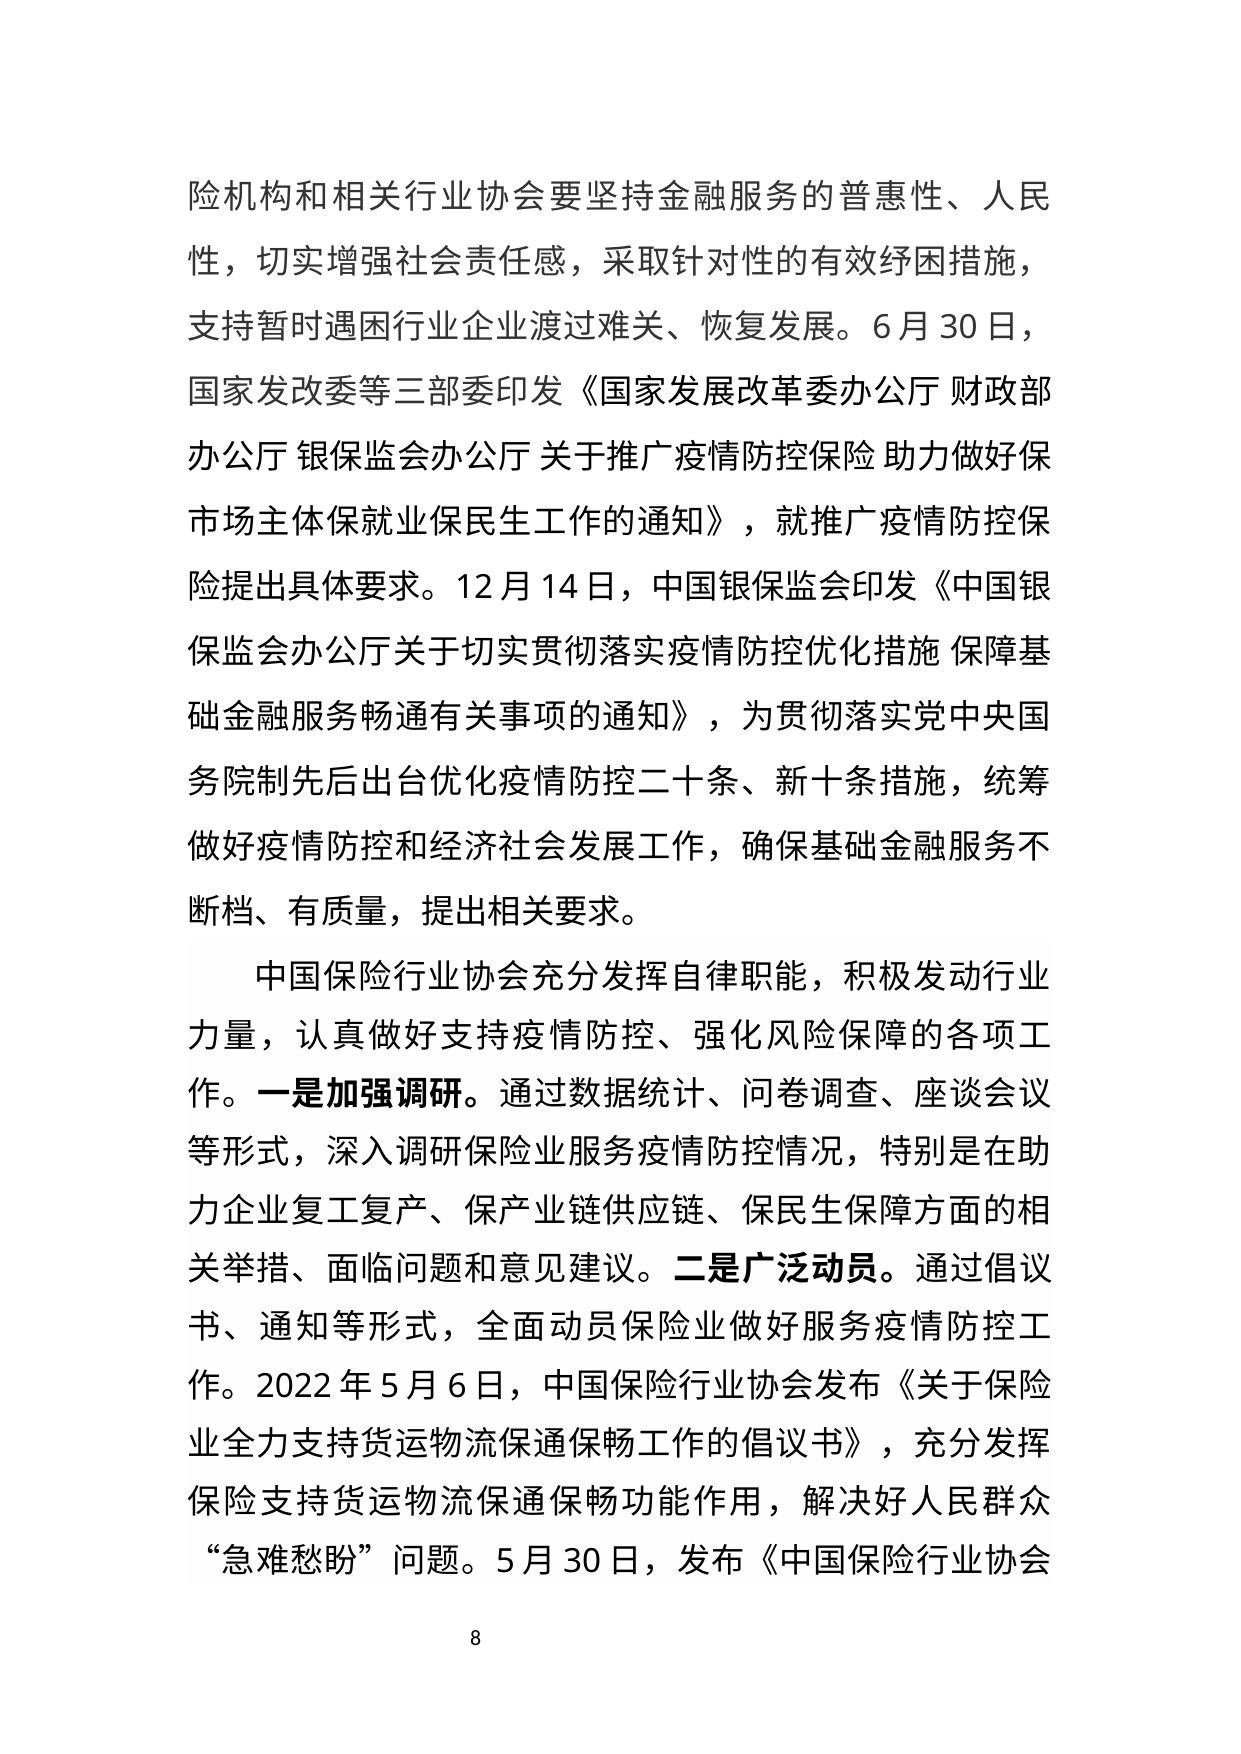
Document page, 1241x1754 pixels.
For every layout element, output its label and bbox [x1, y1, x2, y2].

text [187, 942, 1053, 1584]
text [187, 162, 1053, 942]
